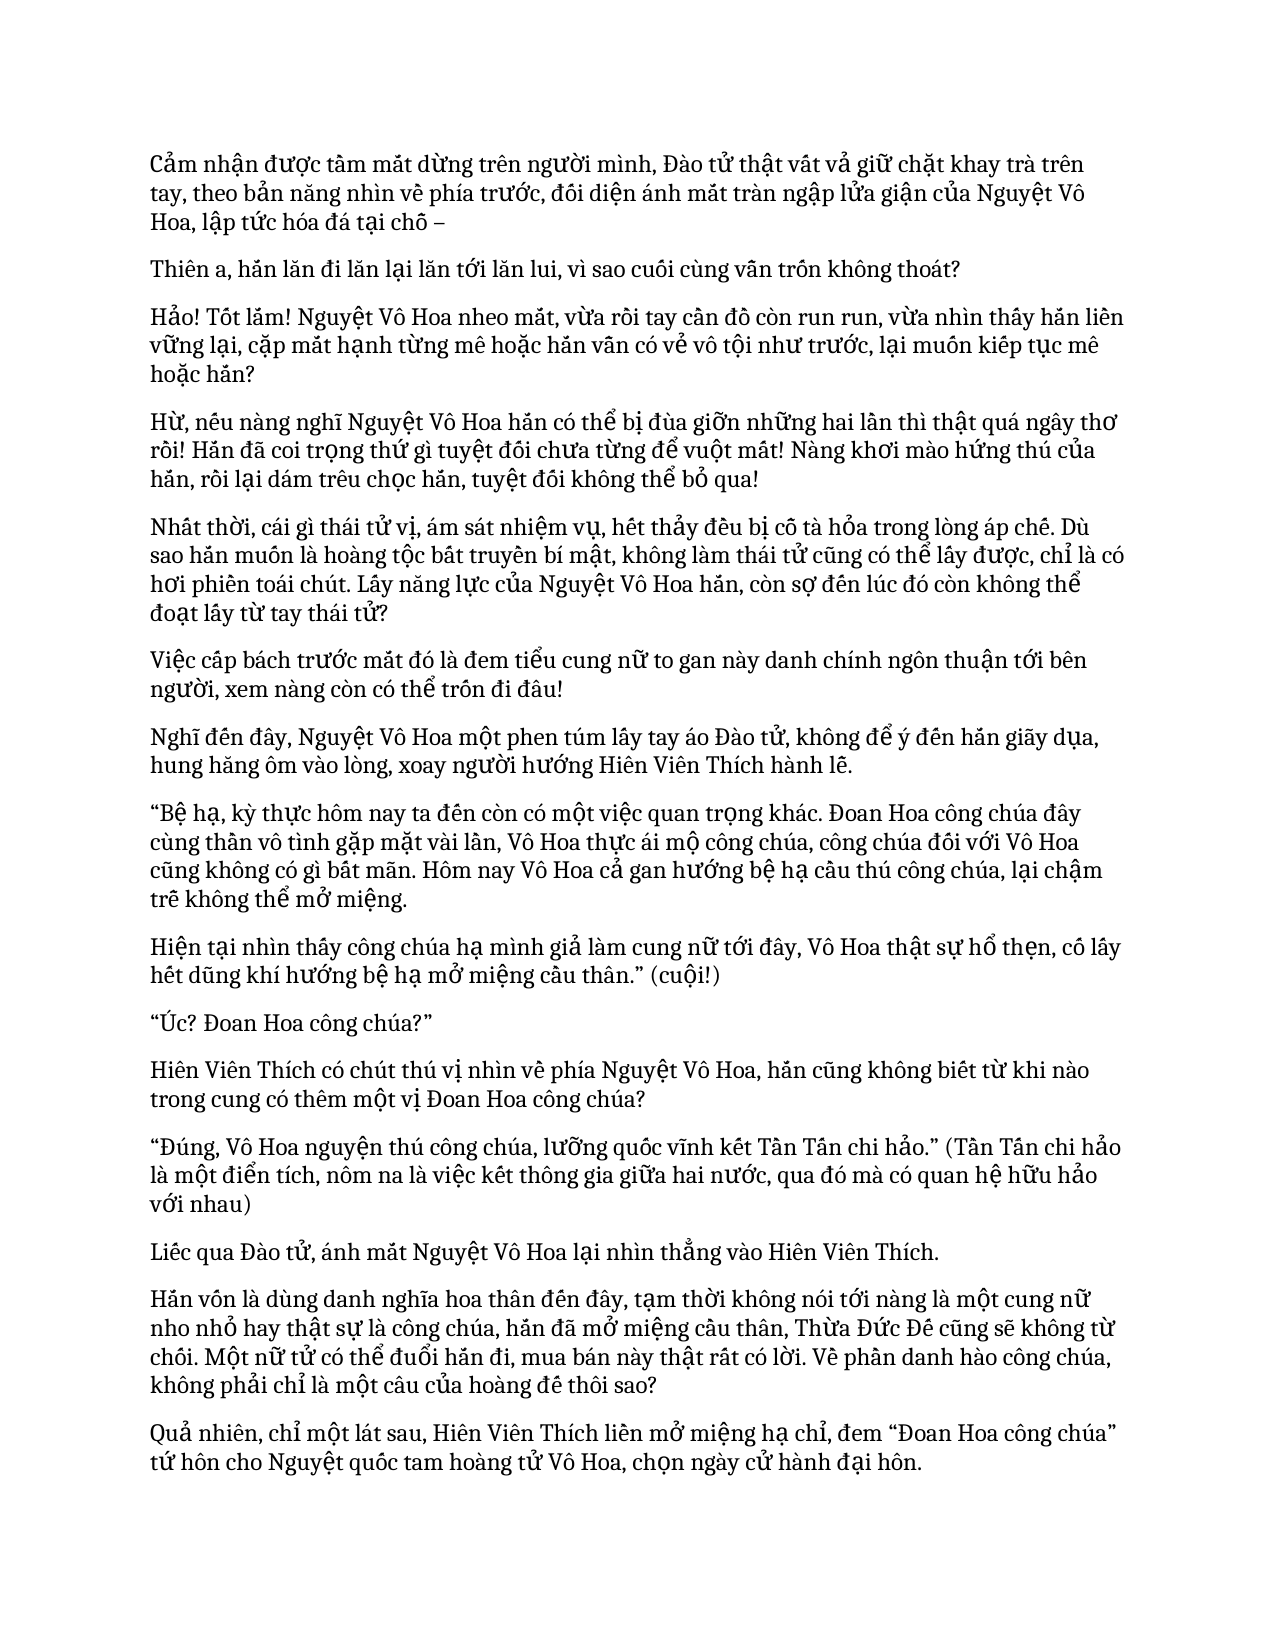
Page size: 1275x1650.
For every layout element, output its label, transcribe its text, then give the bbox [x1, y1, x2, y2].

text Hiện tại nhìn thấy công chúa hạ mình giả làm cung nữ tới đây, Vô Hoa thật sự hổ thẹn, cố lấy hết dũng khí hướng bệ hạ mở miệng cầu thân.” (cuội!) [150, 932, 1125, 990]
text Cảm nhận được tầm mắt dừng trên người mình, Đào tử thật vất vả giữ chặt khay trà trên tay, theo bản năng nhìn về phía trước, đối diện ánh mắt tràn ngập lửa giận của Nguyệt Vô Hoa, lập tức hóa đá tại chỗ – [150, 150, 1125, 236]
text Hiên Viên Thích có chút thú vị nhìn về phía Nguyệt Vô Hoa, hắn cũng không biết từ khi nào trong cung có thêm một vị Đoan Hoa công chúa? [150, 1056, 1125, 1114]
text “Bệ hạ, kỳ thực hôm nay ta đến còn có một việc quan trọng khác. Đoan Hoa công chúa đây cùng thần vô tình gặp mặt vài lần, Vô Hoa thực ái mộ công chúa, công chúa đối với Vô Hoa cũng không có gì bất mãn. Hôm nay Vô Hoa cả gan hướng bệ hạ cầu thú công chúa, lại chậm trễ không thể mở miệng. [150, 799, 1125, 914]
text “Đúng, Vô Hoa nguyện thú công chúa, lưỡng quốc vĩnh kết Tần Tấn chi hảo.” (Tần Tấn chi hảo là một điển tích, nôm na là việc kết thông gia giữa hai nước, qua đó mà có quan hệ hữu hảo với nhau) [150, 1132, 1125, 1219]
text Hừ, nếu nàng nghĩ Nguyệt Vô Hoa hắn có thể bị đùa giỡn những hai lần thì thật quá ngây thơ rồi! Hắn đã coi trọng thứ gì tuyệt đối chưa từng để vuột mất! Nàng khơi mào hứng thú của hắn, rồi lại dám trêu chọc hắn, tuyệt đối không thể bỏ qua! [150, 407, 1125, 494]
text Quả nhiên, chỉ một lát sau, Hiên Viên Thích liền mở miệng hạ chỉ, đem “Đoan Hoa công chúa” tứ hôn cho Nguyệt quốc tam hoàng tử Vô Hoa, chọn ngày cử hành đại hôn. [150, 1419, 1125, 1476]
text Nghĩ đến đây, Nguyệt Vô Hoa một phen túm lấy tay áo Đào tử, không để ý đến hắn giãy dụa, hung hăng ôm vào lòng, xoay người hướng Hiên Viên Thích hành lễ. [150, 722, 1125, 780]
text “Úc? Đoan Hoa công chúa?” [150, 1009, 1125, 1037]
text Hắn vốn là dùng danh nghĩa hoa thân đến đây, tạm thời không nói tới nàng là một cung nữ nho nhỏ hay thật sự là công chúa, hắn đã mở miệng cầu thân, Thừa Đức Đế cũng sẽ không từ chối. Một nữ tử có thể đuổi hắn đi, mua bán này thật rất có lời. Về phần danh hào công chúa, không phải chỉ là một câu của hoàng đế thôi sao? [150, 1285, 1125, 1400]
text Nhất thời, cái gì thái tử vị, ám sát nhiệm vụ, hết thảy đều bị cỗ tà hỏa trong lòng áp chế. Dù sao hắn muốn là hoàng tộc bất truyền bí mật, không làm thái tử cũng có thể lấy được, chỉ là có hơi phiền toái chút. Lấy năng lực của Nguyệt Vô Hoa hắn, còn sợ đến lúc đó còn không thể đoạt lấy từ tay thái tử? [150, 512, 1125, 627]
text Thiên a, hắn lăn đi lăn lại lăn tới lăn lui, vì sao cuối cùng vẫn trốn không thoát? [150, 255, 1125, 284]
text Việc cấp bách trước mắt đó là đem tiểu cung nữ to gan này danh chính ngôn thuận tới bên người, xem nàng còn có thể trốn đi đâu! [150, 646, 1125, 704]
text Liếc qua Đào tử, ánh mắt Nguyệt Vô Hoa lại nhìn thẳng vào Hiên Viên Thích. [150, 1237, 1125, 1266]
text Hảo! Tốt lắm! Nguyệt Vô Hoa nheo mắt, vừa rồi tay cần đồ còn run run, vừa nhìn thấy hắn liền vững lại, cặp mắt hạnh từng mê hoặc hắn vẫn có vẻ vô tội như trước, lại muốn kiếp tục mê hoặc hắn? [150, 302, 1125, 389]
